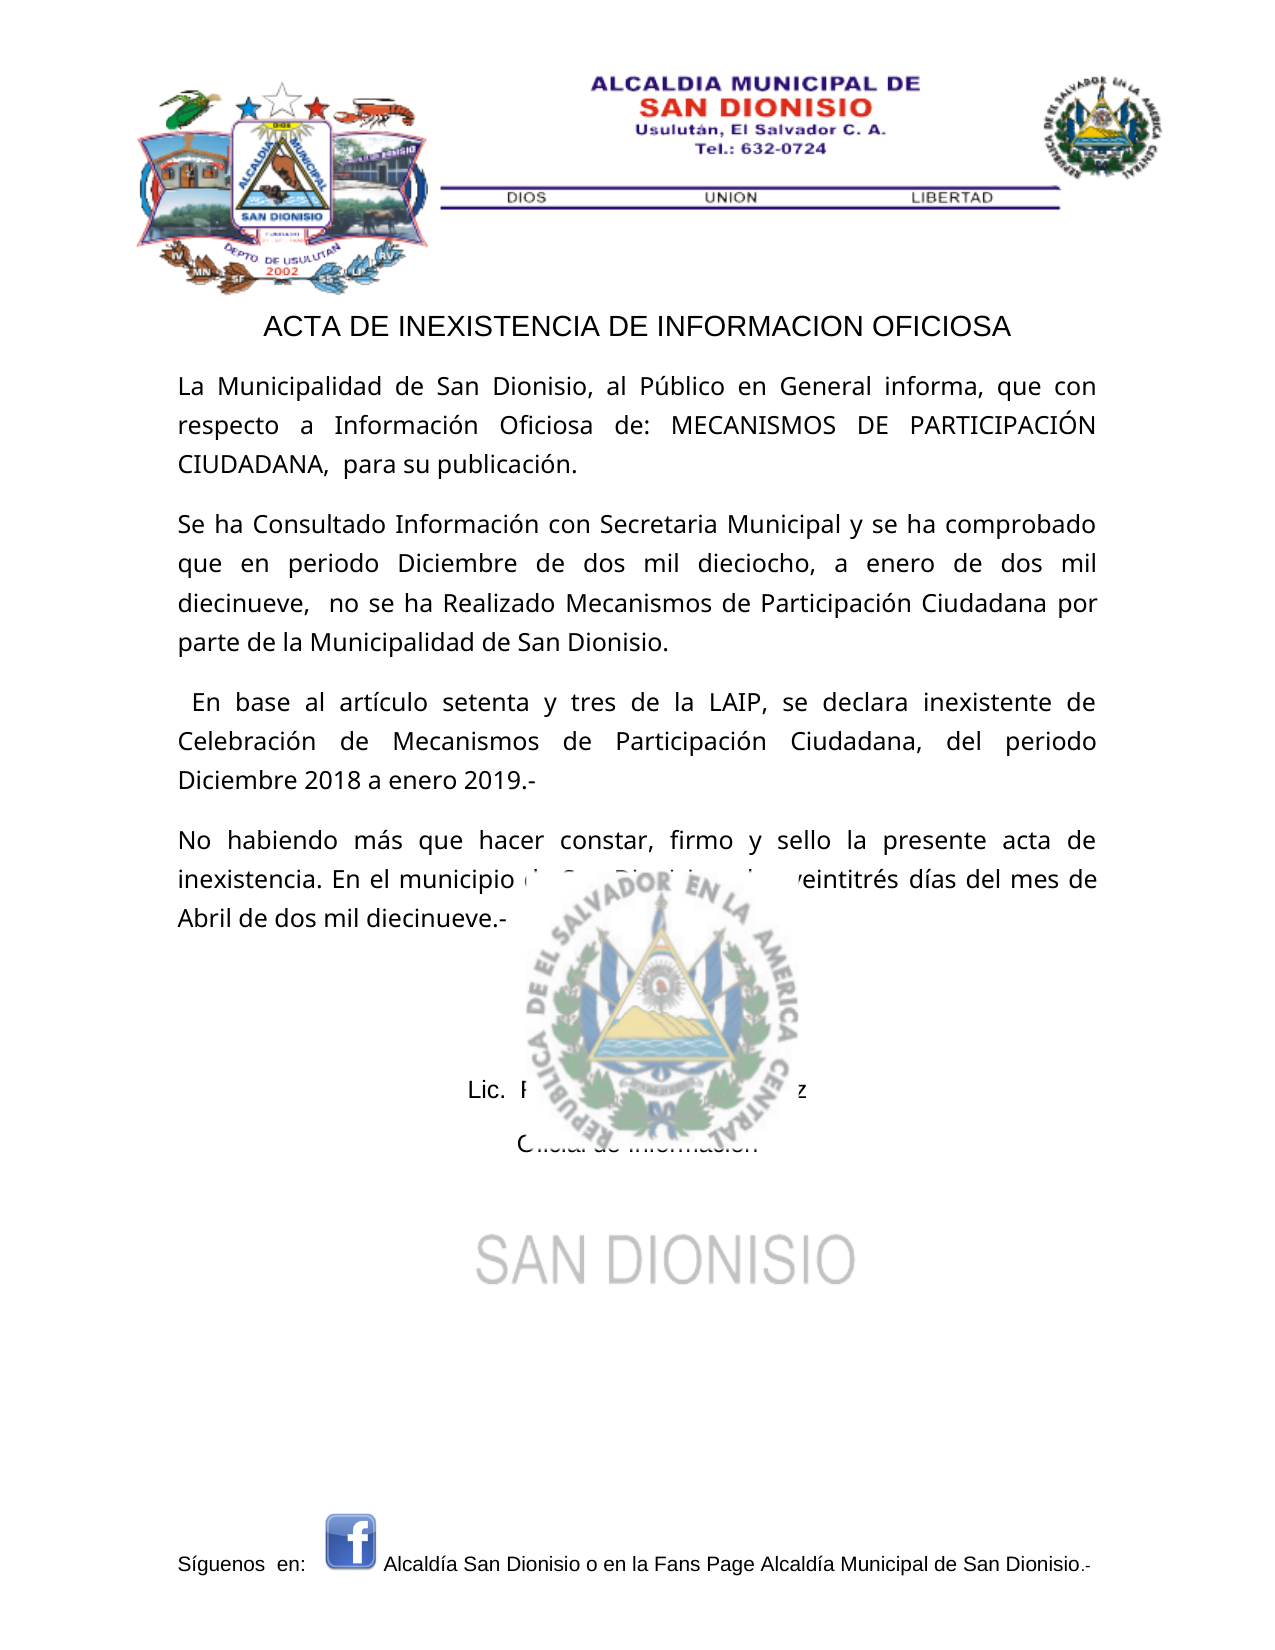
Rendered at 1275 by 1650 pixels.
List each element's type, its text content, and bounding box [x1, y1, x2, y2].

text Oficial de Información [177, 1129, 1098, 1157]
text No habiendo más que hacer constar, firmo y sello la presente acta de inexistencia. En el municipio de San Dionisio, a los veintitrés días del mes de Abril de dos mil diecinueve.- [177, 823, 1098, 935]
text En base al artículo setenta y tres de la LAIP, se declara inexistente de Celebración de Mecanismos de Participación Ciudadana, del periodo Diciembre 2018 a enero 2019.- [177, 684, 1098, 797]
text Lic. Rafael Arturo Zelaya Díaz [177, 1075, 524, 1104]
text Se ha Consultado Información con Secretaria Municipal y se ha comprobado que en periodo Diciembre de dos mil dieciocho, a enero de dos mil diecinueve, no se ha Realizado Mecanismos de Participación Ciudadana por parte de la Municipalidad de San Dionisio. [177, 507, 1098, 658]
picture [323, 1512, 378, 1572]
text Lic. Rafael Arturo Zelaya Díaz [800, 1075, 1098, 1104]
text ACTA DE INEXISTENCIA DE INFORMACION OFICIOSA [177, 309, 1098, 343]
text La Municipalidad de San Dionisio, al Público en General informa, que con respecto a Información Oficiosa de: MECANISMOS DE PARTICIPACIÓN CIUDADANA, para su publicación. [177, 368, 1098, 481]
